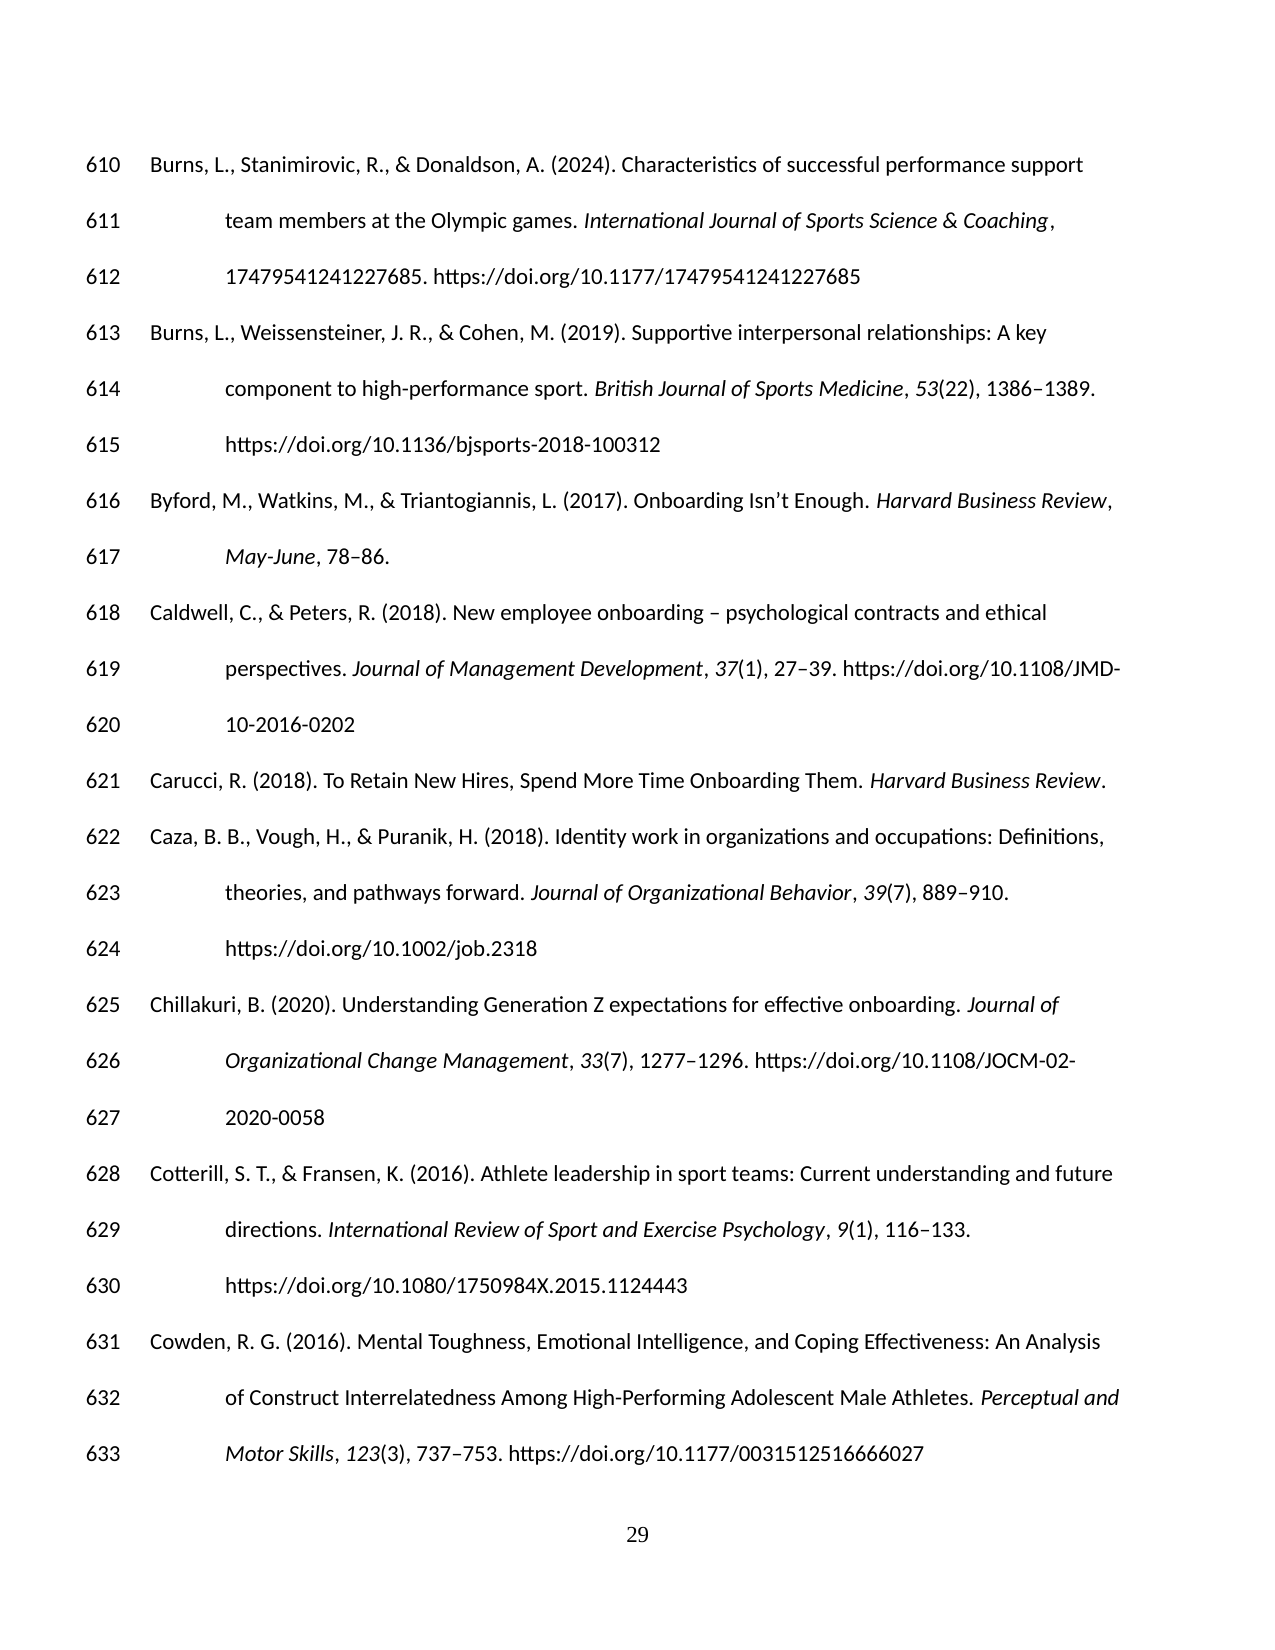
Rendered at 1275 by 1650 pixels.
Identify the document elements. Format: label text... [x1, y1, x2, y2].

text Caza, B. B., Vough, H., & Puranik, H. (2018). Identity work in organizations and occupations: Definitions, theories, and pathways forward. Journal of Organizational Behavior, 39(7), 889–910. https://doi.org/10.1002/job.2318 [150, 822, 1125, 963]
text Caldwell, C., & Peters, R. (2018). New employee onboarding – psychological contracts and ethical perspectives. Journal of Management Development, 37(1), 27–39. https://doi.org/10.1108/JMD-10-2016-0202 [150, 598, 1125, 738]
text Cowden, R. G. (2016). Mental Toughness, Emotional Intelligence, and Coping Effectiveness: An Analysis of Construct Interrelatedness Among High-Performing Adolescent Male Athletes. Perceptual and Motor Skills, 123(3), 737–753. https://doi.org/10.1177/0031512516666027 [150, 1327, 1125, 1467]
text Cotterill, S. T., & Fransen, K. (2016). Athlete leadership in sport teams: Current understanding and future directions. International Review of Sport and Exercise Psychology, 9(1), 116–133. https://doi.org/10.1080/1750984X.2015.1124443 [150, 1159, 1125, 1299]
text Byford, M., Watkins, M., & Triantogiannis, L. (2017). Onboarding Isn’t Enough. Harvard Business Review, May-June, 78–86. [150, 486, 1125, 570]
text Burns, L., Stanimirovic, R., & Donaldson, A. (2024). Characteristics of successful performance support team members at the Olympic games. International Journal of Sports Science & Coaching, 17479541241227685. https://doi.org/10.1177/17479541241227685 [150, 150, 1125, 290]
text Chillakuri, B. (2020). Understanding Generation Z expectations for effective onboarding. Journal of Organizational Change Management, 33(7), 1277–1296. https://doi.org/10.1108/JOCM-02-2020-0058 [150, 991, 1125, 1131]
text Burns, L., Weissensteiner, J. R., & Cohen, M. (2019). Supportive interpersonal relationships: A key component to high-performance sport. British Journal of Sports Medicine, 53(22), 1386–1389. https://doi.org/10.1136/bjsports-2018-100312 [150, 318, 1125, 458]
text Carucci, R. (2018). To Retain New Hires, Spend More Time Onboarding Them. Harvard Business Review. [150, 766, 1125, 794]
